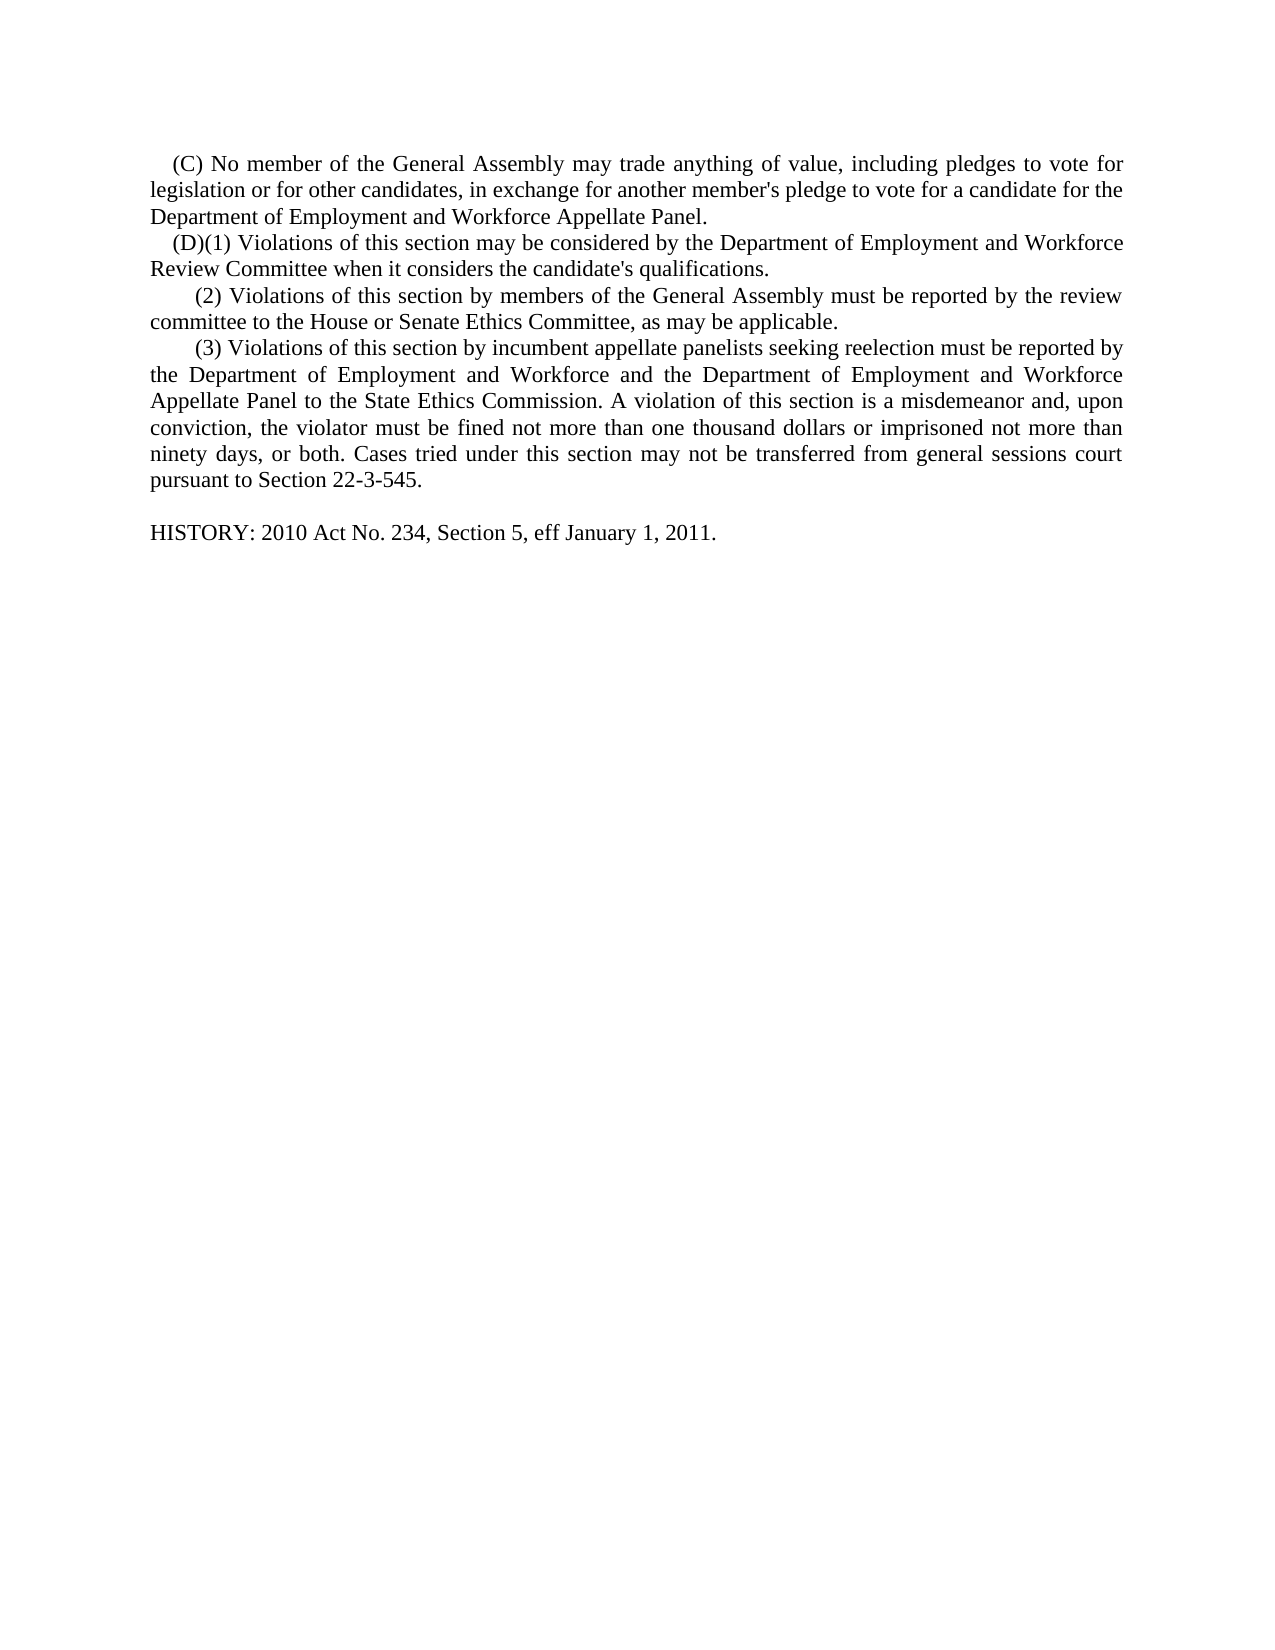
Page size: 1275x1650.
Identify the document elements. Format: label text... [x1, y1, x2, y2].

text HISTORY: 2010 Act No. 234, Section 5, eff January 1, 2011. [150, 519, 1125, 545]
text (D)(1) Violations of this section may be considered by the Department of Employment and Workforce Review Committee when it considers the candidate's qualifications. [150, 229, 1125, 282]
text (3) Violations of this section by incumbent appellate panelists seeking reelection must be reported by the Department of Employment and Workforce and the Department of Employment and Workforce Appellate Panel to the State Ethics Commission. A violation of this section is a misdemeanor and, upon conviction, the violator must be fined not more than one thousand dollars or imprisoned not more than ninety days, or both. Cases tried under this section may not be transferred from general sessions court pursuant to Section 22-3-545. [150, 334, 1125, 493]
text (C) No member of the General Assembly may trade anything of value, including pledges to vote for legislation or for other candidates, in exchange for another member's pledge to vote for a candidate for the Department of Employment and Workforce Appellate Panel. [150, 150, 1125, 229]
text (2) Violations of this section by members of the General Assembly must be reported by the review committee to the House or Senate Ethics Committee, as may be applicable. [150, 282, 1125, 334]
